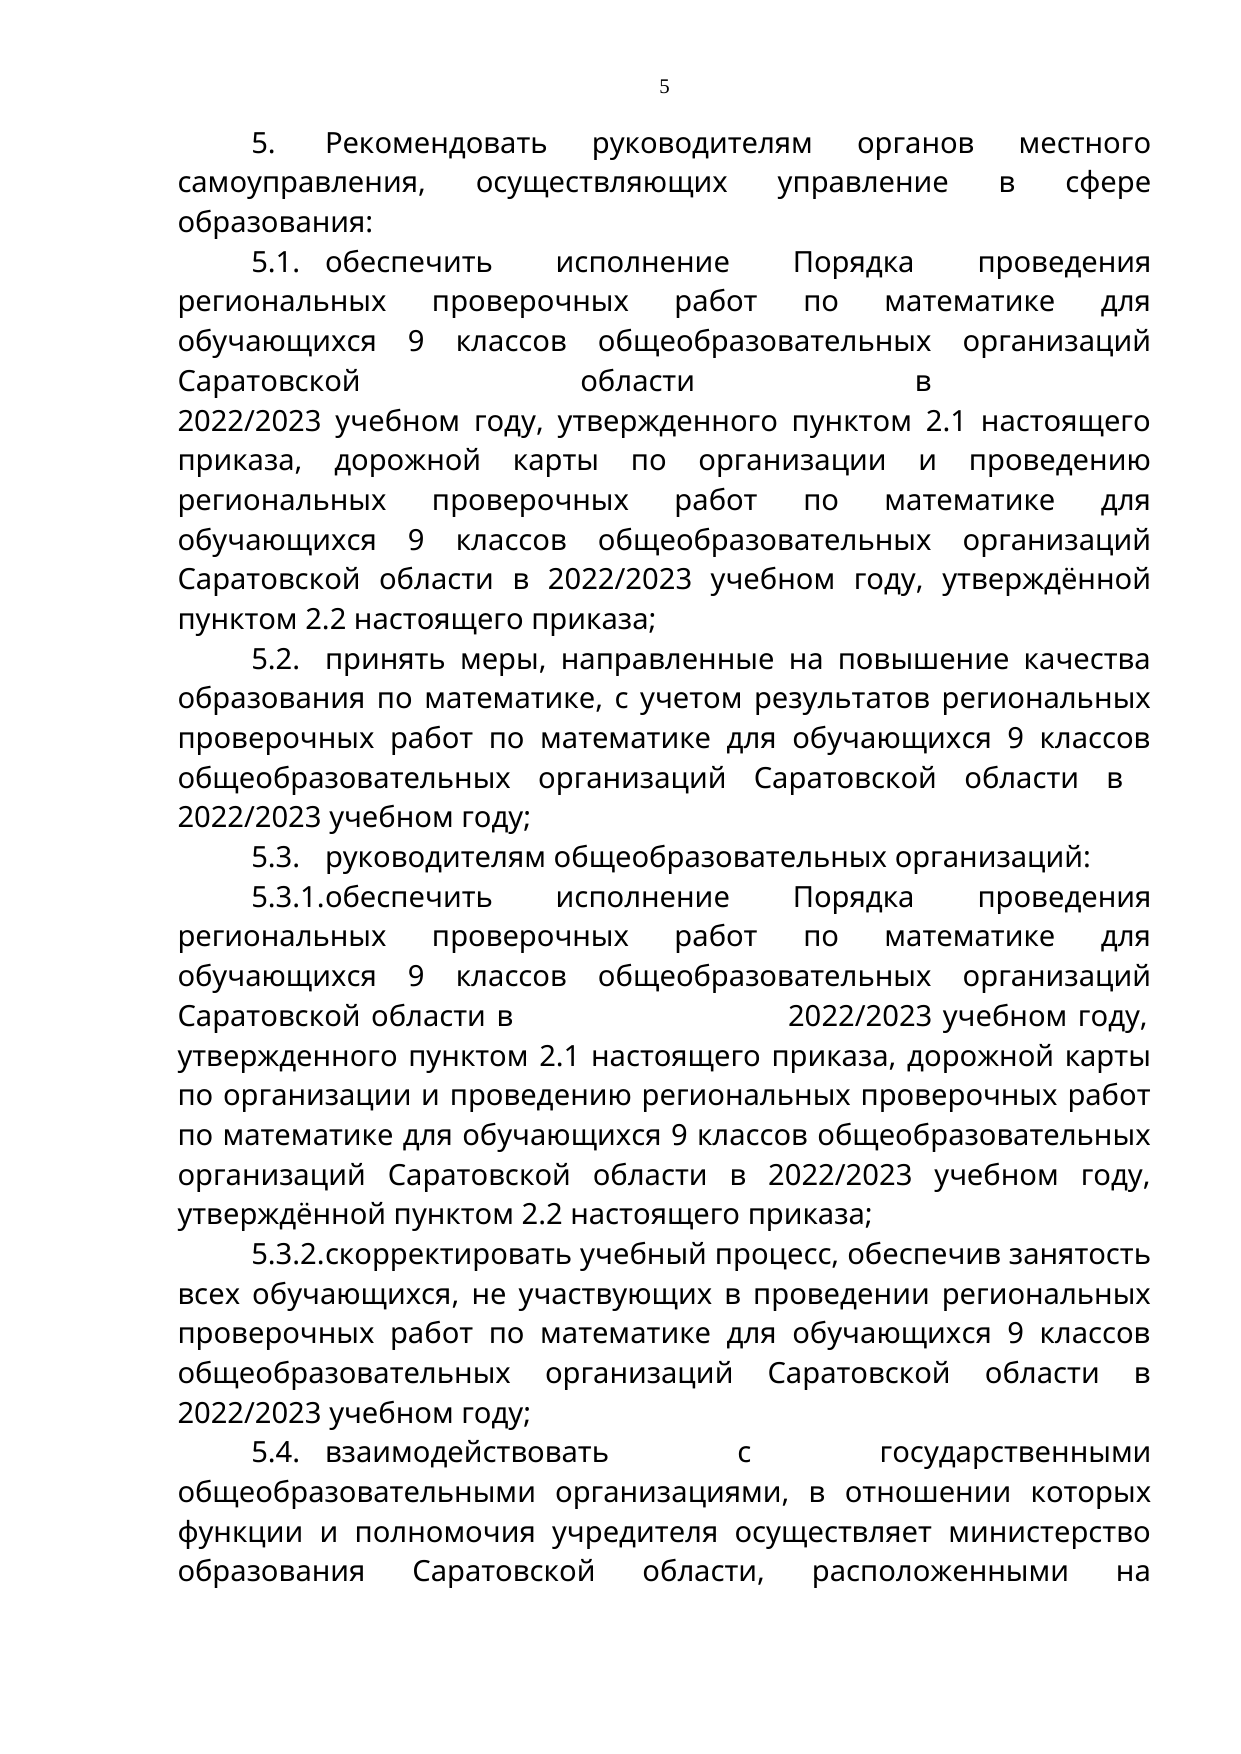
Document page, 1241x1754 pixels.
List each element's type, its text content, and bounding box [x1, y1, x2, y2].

list 5. Рекомендовать руководителям органов местного самоуправления, осуществляющих управление в сфере образования: [177, 122, 1152, 241]
list 5.1. обеспечить исполнение Порядка проведения региональных проверочных работ по математике для обучающихся 9 классов общеобразовательных организаций Саратовской области в 2022/2023 учебном году, утвержденного пунктом 2.1 настоящего приказа, дорожной карты по организации и проведению региональных проверочных работ по математике для обучающихся 9 классов общеобразовательных организаций Саратовской области в 2022/2023 учебном году, утверждённой пунктом 2.2 настоящего приказа; [177, 241, 1152, 638]
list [177, 1432, 1152, 1590]
list 5.3.2. скорректировать учебный процесс, обеспечив занятость всех обучающихся, не участвующих в проведении региональных проверочных работ по математике для обучающихся 9 классов общеобразовательных организаций Саратовской области в 2022/2023 учебном году; [177, 1233, 1152, 1432]
list 5.3.1. обеспечить исполнение Порядка проведения региональных проверочных работ по математике для обучающихся 9 классов общеобразовательных организаций Саратовской области в 2022/2023 учебном году, утвержденного пунктом 2.1 настоящего приказа, дорожной карты по организации и проведению региональных проверочных работ по математике для обучающихся 9 классов общеобразовательных организаций Саратовской области в 2022/2023 учебном году, утверждённой пунктом 2.2 настоящего приказа; [177, 876, 1152, 1233]
list 5.2. принять меры, направленные на повышение качества образования по математике, с учетом результатов региональных проверочных работ по математике для обучающихся 9 классов общеобразовательных организаций Саратовской области в 2022/2023 учебном году; [177, 638, 1152, 836]
list 5.3. руководителям общеобразовательных организаций: [177, 836, 1152, 876]
